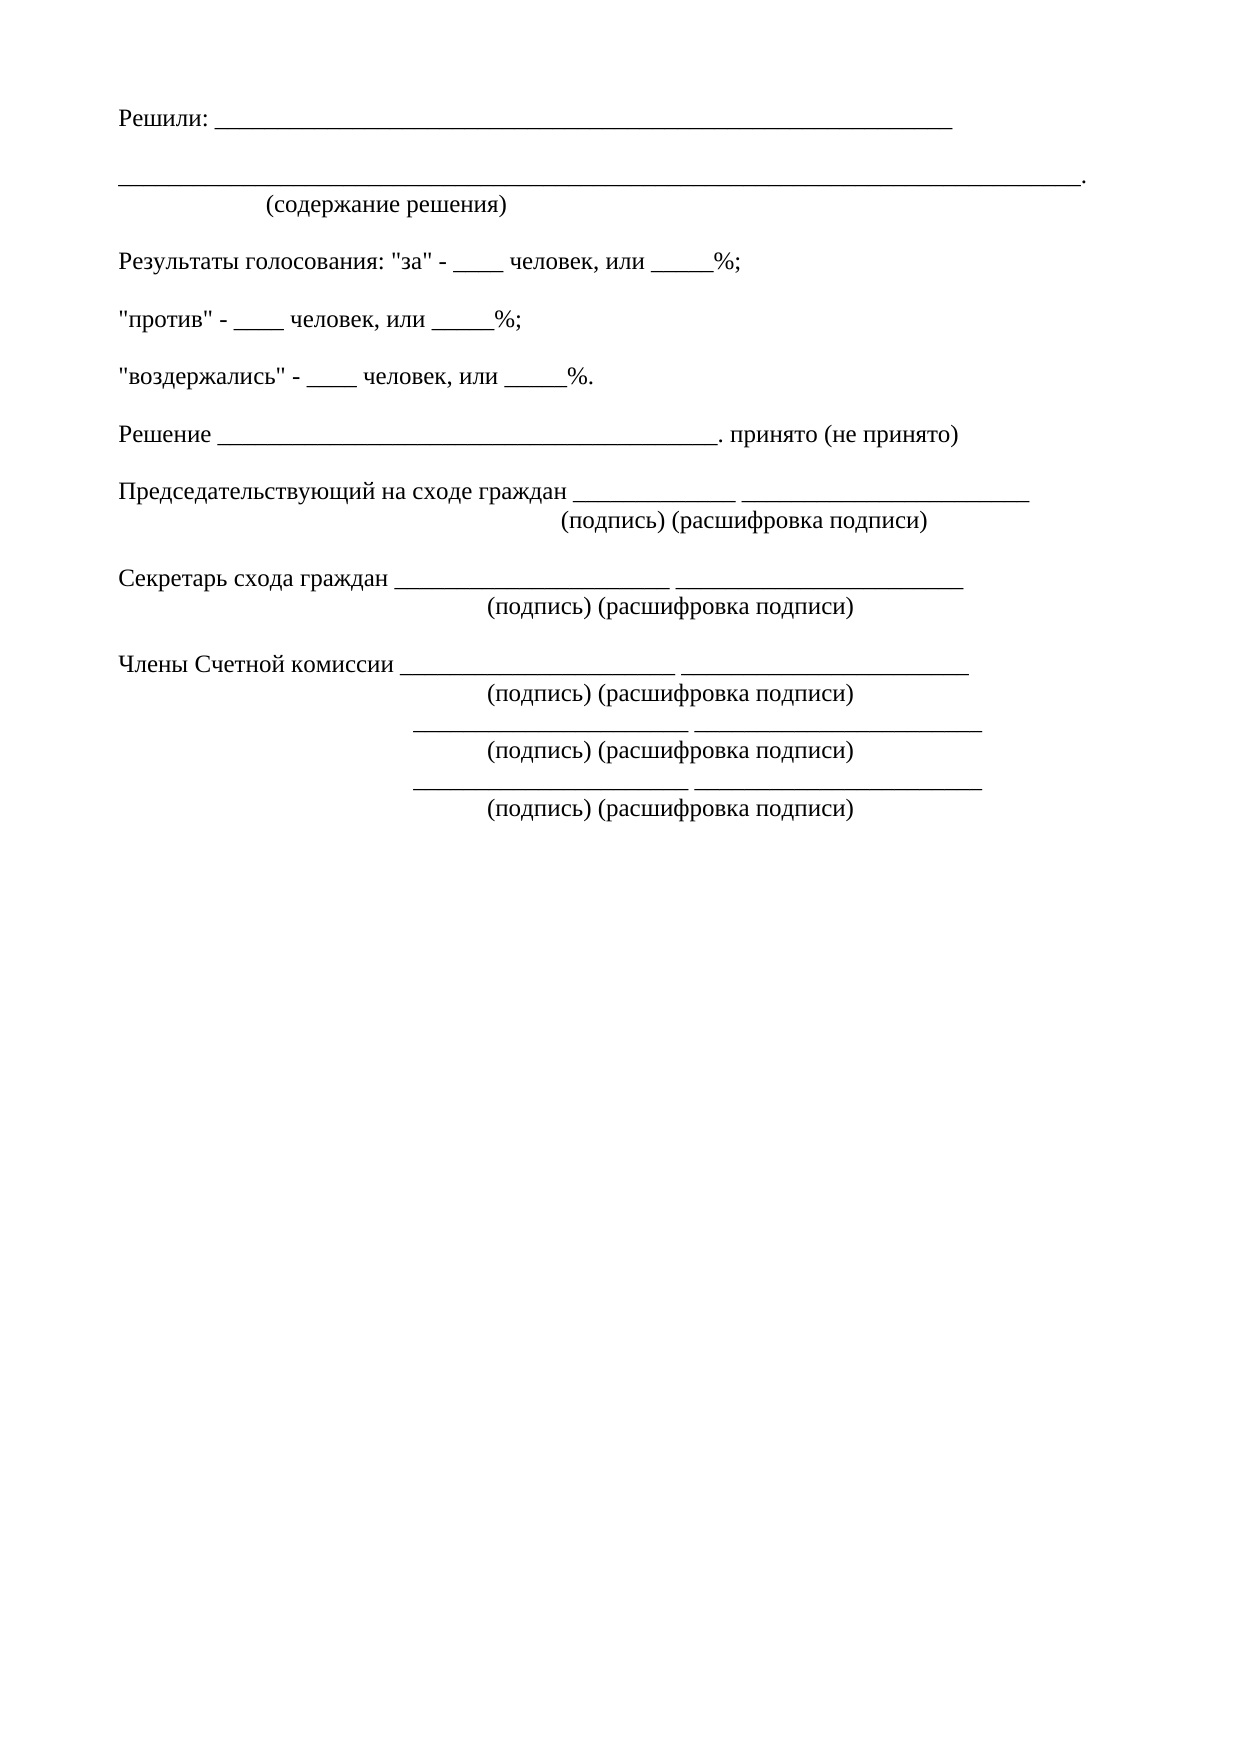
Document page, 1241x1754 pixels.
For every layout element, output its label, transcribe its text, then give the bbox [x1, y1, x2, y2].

text Решение ________________________________________. принято (не принято) [118, 419, 1166, 448]
text ______________________ _______________________ [413, 764, 1166, 793]
text Решили: ___________________________________________________________ [118, 103, 1166, 131]
text (подпись) (расшифровка подписи) [413, 591, 1166, 620]
text _____________________________________________________________________________. [118, 160, 1166, 189]
text Результаты голосования: "за" - ____ человек, или _____%; [118, 246, 1166, 275]
text "воздержались" - ____ человек, или _____%. [118, 361, 1166, 390]
text Секретарь схода граждан ______________________ _______________________ [118, 563, 1166, 591]
text "против" - ____ человек, или _____%; [118, 304, 1166, 333]
text Председательствующий на сходе граждан _____________ _______________________ [118, 476, 1166, 505]
text Члены Счетной комиссии ______________________ _______________________ [118, 649, 1166, 678]
text (подпись) (расшифровка подписи) [413, 735, 1166, 764]
text ______________________ _______________________ [339, 706, 1166, 735]
text (подпись) (расшифровка подписи) [413, 678, 1166, 706]
text (содержание решения) [266, 189, 1166, 218]
text (подпись) (расшифровка подписи) [413, 793, 1166, 821]
text (подпись) (расшифровка подписи) [561, 505, 1166, 534]
